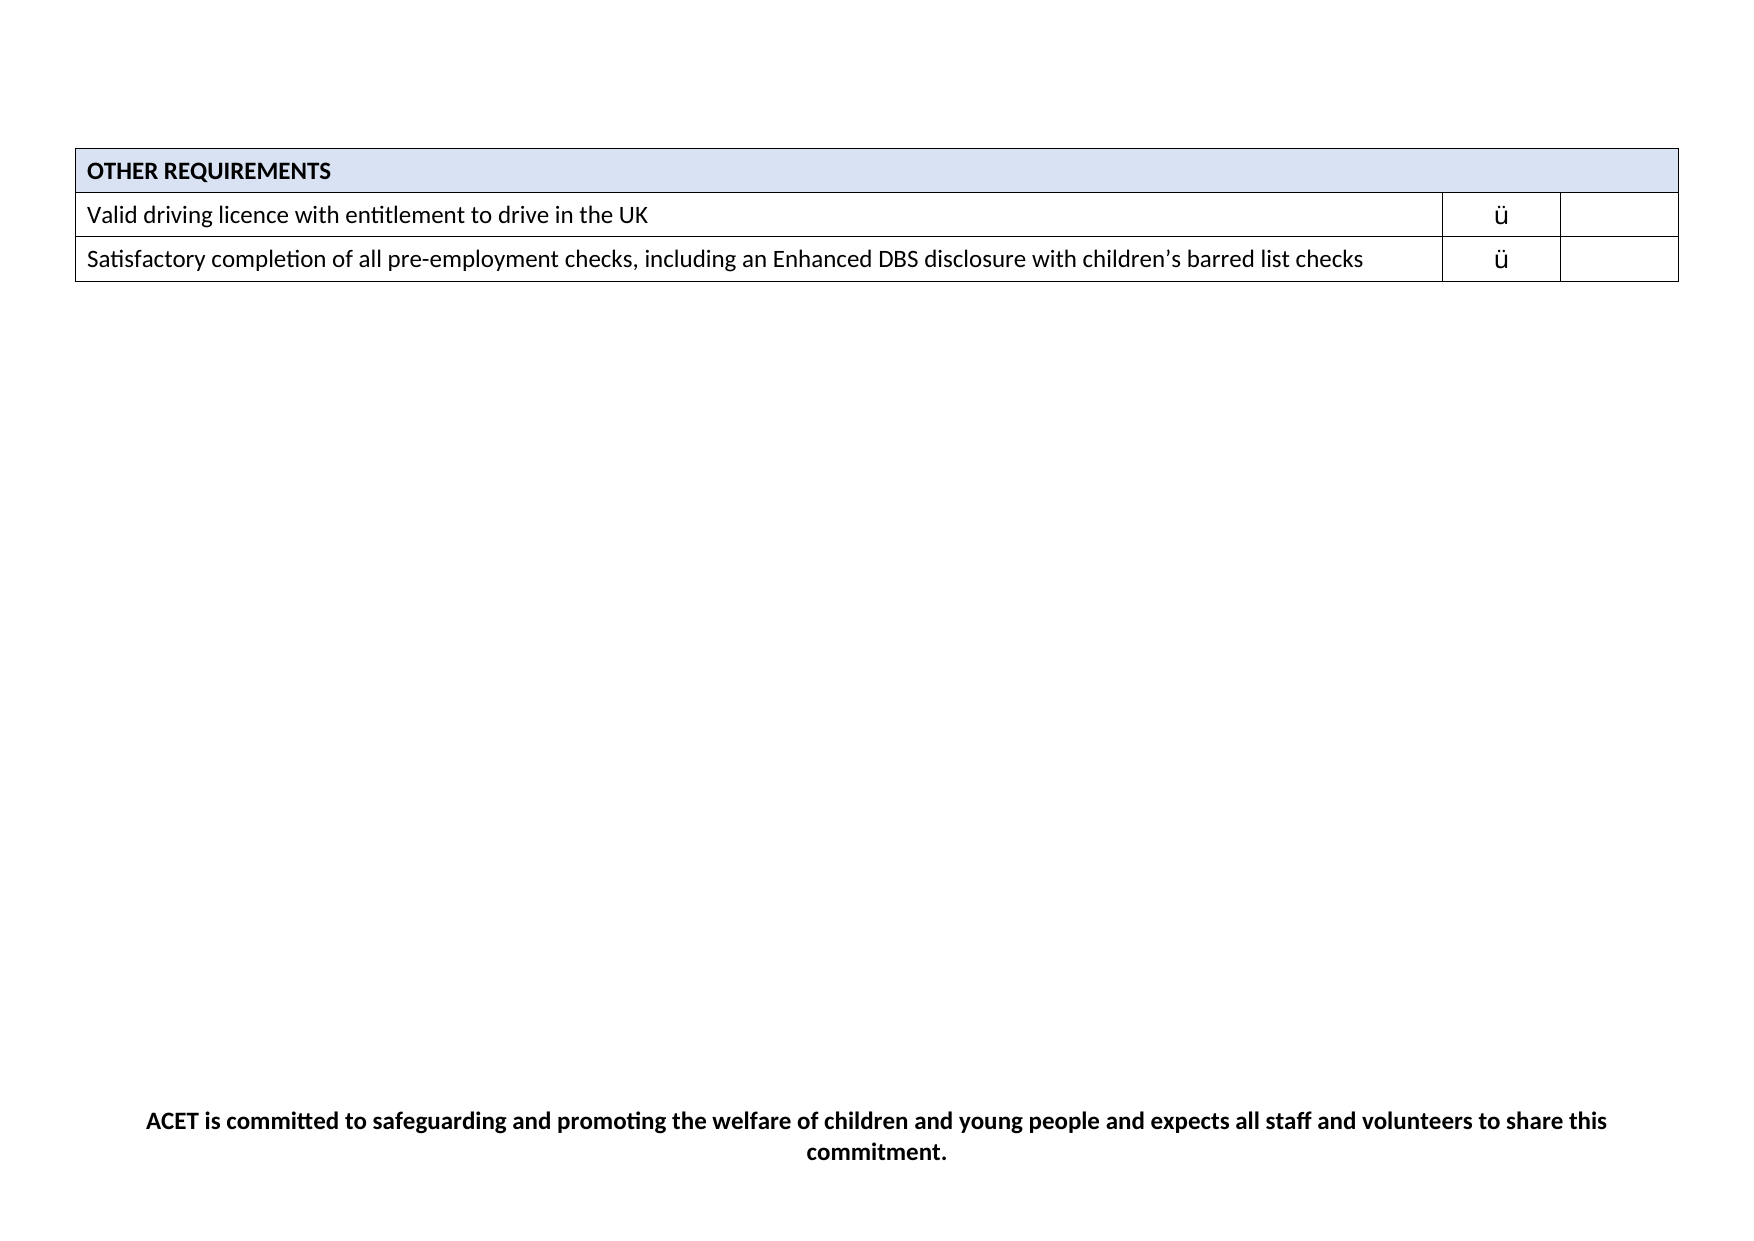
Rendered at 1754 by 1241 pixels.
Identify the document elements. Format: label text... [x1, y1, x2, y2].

table_cell Valid driving licence with entitlement to drive in the UK [76, 193, 1442, 236]
table_cell Satisfactory completion of all pre-employment checks, including an Enhanced DBS disclosure with children’s barred list checks [76, 237, 1442, 281]
table_cell [1561, 193, 1678, 236]
table_cell ü [1443, 237, 1560, 281]
table_cell OTHER REQUIREMENTS [76, 149, 1678, 192]
table_cell [1561, 237, 1678, 281]
table_cell ü [1443, 193, 1560, 236]
